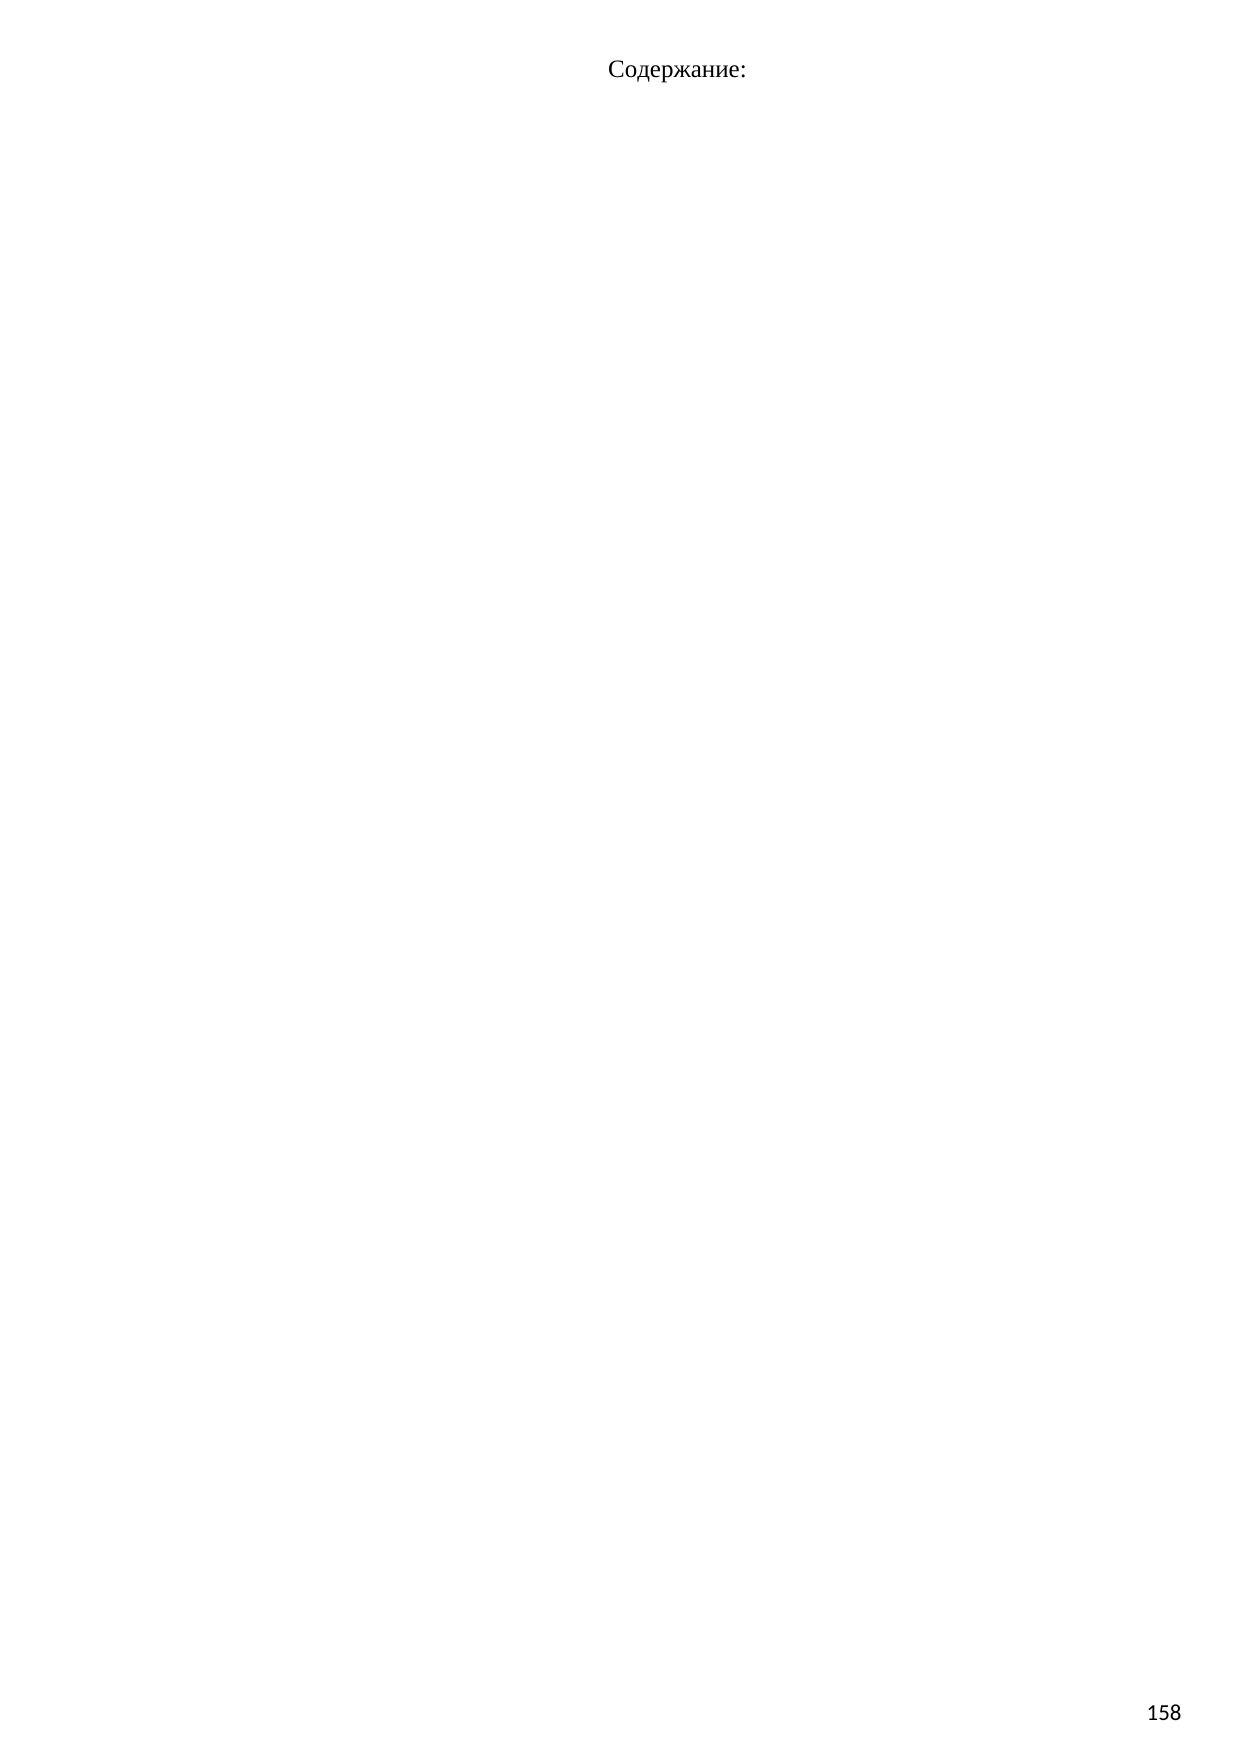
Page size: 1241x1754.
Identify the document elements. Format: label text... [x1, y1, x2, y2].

text Содержание: [177, 54, 1177, 83]
